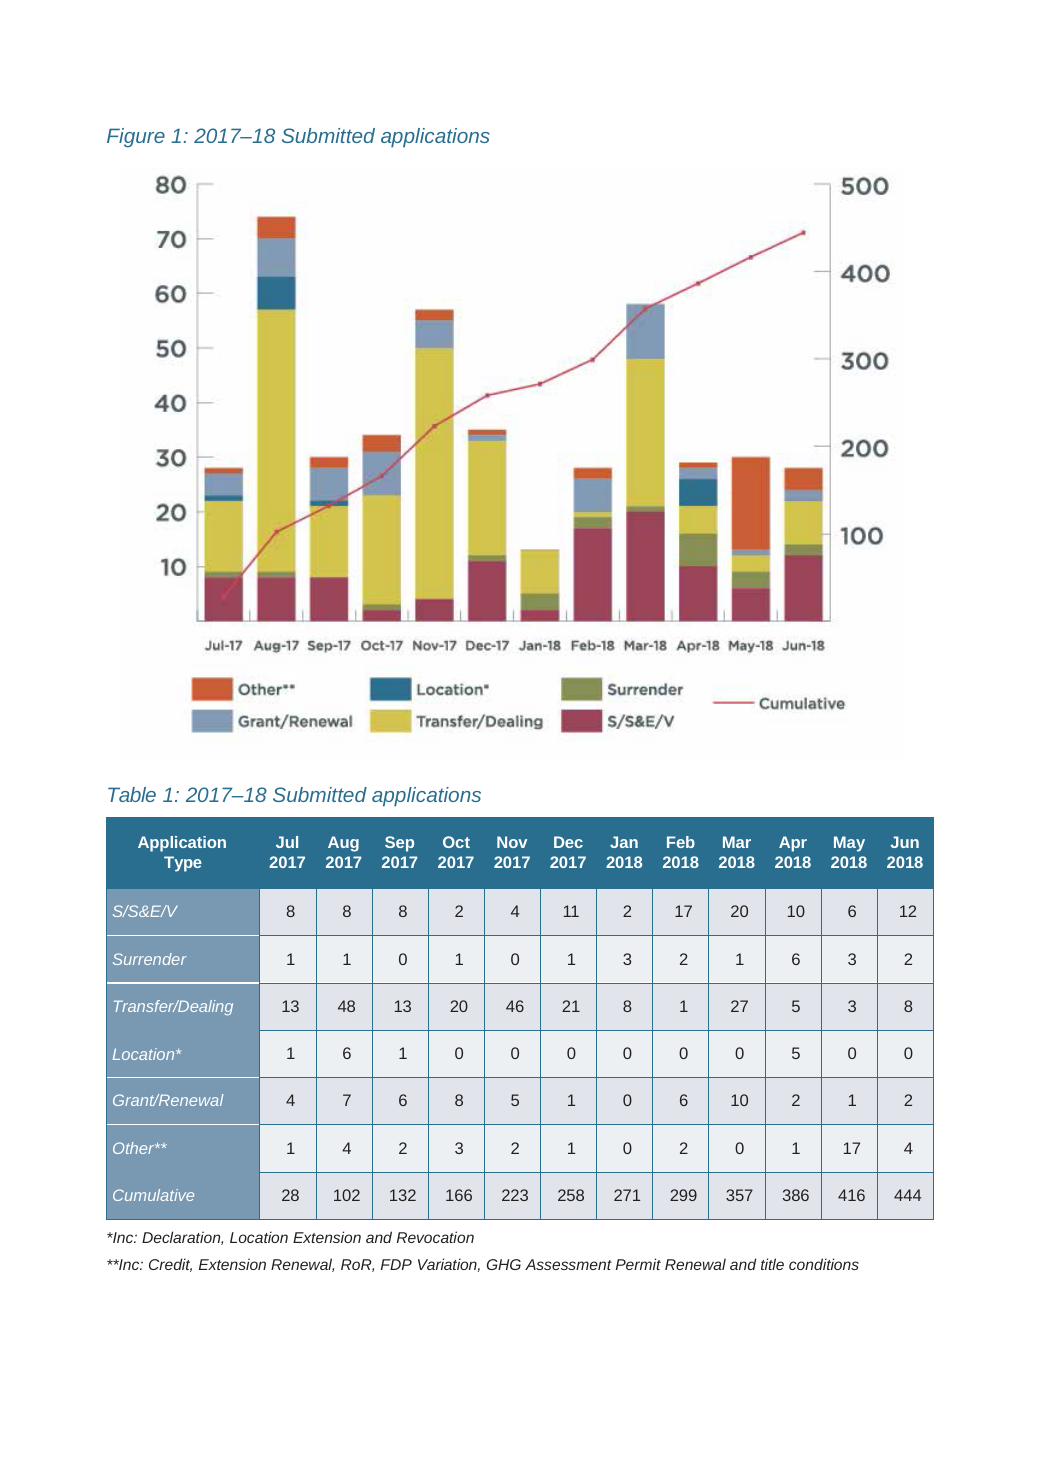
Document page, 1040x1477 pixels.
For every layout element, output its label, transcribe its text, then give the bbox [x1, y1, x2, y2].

table_cell 1 [541, 936, 596, 982]
table_cell 1 [373, 1031, 428, 1077]
table_cell 8 [878, 984, 933, 1030]
table_cell 2 [485, 1125, 540, 1172]
table_cell 2 [653, 1125, 708, 1172]
text Table 1: 2017–18 Submitted applications [106, 783, 946, 807]
table_cell 3 [822, 984, 877, 1030]
table_cell 0 [709, 1125, 765, 1172]
table_cell 0 [597, 1125, 652, 1172]
table_cell 2 [766, 1078, 821, 1124]
table_header May 2018 [822, 818, 877, 888]
table_header Oct 2017 [429, 818, 484, 888]
table_header Feb 2018 [653, 818, 708, 888]
table_cell 6 [653, 1078, 708, 1124]
table_cell 46 [485, 984, 540, 1030]
table_cell 132 [373, 1173, 428, 1219]
table_cell Grant/Renewal [107, 1078, 259, 1124]
table_cell 444 [878, 1173, 933, 1219]
table_cell 5 [766, 1031, 821, 1077]
table_cell 17 [653, 889, 708, 935]
table_cell 27 [709, 984, 765, 1030]
table_cell 5 [485, 1078, 540, 1124]
table_cell 1 [317, 936, 372, 982]
table_cell 12 [878, 889, 933, 935]
table_header Jul 2017 [260, 818, 316, 888]
table_cell 3 [429, 1125, 484, 1172]
text Figure 1: 2017–18 Submitted applications [106, 124, 946, 148]
table_cell 13 [373, 984, 428, 1030]
table_cell Location* [107, 1030, 259, 1077]
table_cell 0 [709, 1031, 765, 1077]
table_header Dec 2017 [541, 818, 596, 888]
table_cell 1 [541, 1078, 596, 1124]
table_cell 6 [373, 1078, 428, 1124]
table_cell 223 [485, 1173, 540, 1219]
table_cell 6 [822, 889, 877, 935]
table_cell 0 [597, 1031, 652, 1077]
table_cell 416 [822, 1173, 877, 1219]
table_header Apr 2018 [766, 818, 821, 888]
table_cell Cumulative [107, 1172, 259, 1219]
table_cell 1 [260, 1125, 316, 1172]
table_cell 5 [766, 984, 821, 1030]
table_cell 6 [317, 1031, 372, 1077]
table_cell 2 [373, 1125, 428, 1172]
table_cell 4 [317, 1125, 372, 1172]
table_header Jun 2018 [878, 818, 933, 888]
table_cell 21 [541, 984, 596, 1030]
table_cell 3 [822, 936, 877, 982]
table_header Application Type [107, 818, 259, 888]
table_cell 1 [653, 984, 708, 1030]
table_cell 10 [766, 889, 821, 935]
table_cell Surrender [107, 936, 259, 982]
table_cell 1 [429, 936, 484, 982]
table_header Aug 2017 [317, 818, 372, 888]
table_cell 28 [260, 1173, 316, 1219]
table_cell 1 [709, 936, 765, 982]
table_cell 299 [653, 1173, 708, 1219]
table_cell 4 [260, 1078, 316, 1124]
table_cell 0 [822, 1031, 877, 1077]
table_header Mar 2018 [709, 818, 765, 888]
table_header Nov 2017 [485, 818, 540, 888]
table_cell 2 [878, 1078, 933, 1124]
table_cell 8 [373, 889, 428, 935]
table_cell 17 [822, 1125, 877, 1172]
table_header Sep 2017 [373, 818, 428, 888]
table_cell 0 [485, 936, 540, 982]
table_cell 0 [429, 1031, 484, 1077]
table_cell 258 [541, 1173, 596, 1219]
table_cell 8 [429, 1078, 484, 1124]
table_cell S/S&E/V [107, 889, 259, 935]
table_cell 48 [317, 984, 372, 1030]
table_cell 1 [260, 936, 316, 982]
table_cell 357 [709, 1173, 765, 1219]
table_cell 0 [485, 1031, 540, 1077]
table_cell 1 [541, 1125, 596, 1172]
table_cell 2 [597, 889, 652, 935]
table_cell 386 [766, 1173, 821, 1219]
table_cell 4 [878, 1125, 933, 1172]
table_cell 7 [317, 1078, 372, 1124]
table_cell 4 [485, 889, 540, 935]
text **Inc: Credit, Extension Renewal, RoR, FDP Variation, GHG Assessment Permit Renewal and title conditions [106, 1256, 946, 1273]
table_cell 20 [429, 984, 484, 1030]
table_header Jan 2018 [597, 818, 652, 888]
table_cell Transfer/Dealing [107, 984, 259, 1030]
table_cell 0 [373, 936, 428, 982]
table_cell 2 [653, 936, 708, 982]
table_cell 2 [878, 936, 933, 982]
table_cell 271 [597, 1173, 652, 1219]
table_cell 0 [878, 1031, 933, 1077]
table_cell 0 [597, 1078, 652, 1124]
table_cell 3 [597, 936, 652, 982]
table_cell 166 [429, 1173, 484, 1219]
table_cell 2 [429, 889, 484, 935]
table_cell 8 [260, 889, 316, 935]
table_cell Other** [107, 1125, 259, 1172]
picture [118, 167, 902, 758]
table_cell 8 [597, 984, 652, 1030]
text *Inc: Declaration, Location Extension and Revocation [106, 1229, 946, 1247]
table_cell 10 [709, 1078, 765, 1124]
table_cell 13 [260, 984, 316, 1030]
table_cell 1 [260, 1031, 316, 1077]
table_cell 102 [317, 1173, 372, 1219]
table_cell 1 [766, 1125, 821, 1172]
table_cell 6 [766, 936, 821, 982]
table_cell 0 [653, 1031, 708, 1077]
table_cell 20 [709, 889, 765, 935]
table_cell 0 [541, 1031, 596, 1077]
table_cell 8 [317, 889, 372, 935]
table_cell 11 [541, 889, 596, 935]
table_cell 1 [822, 1078, 877, 1124]
